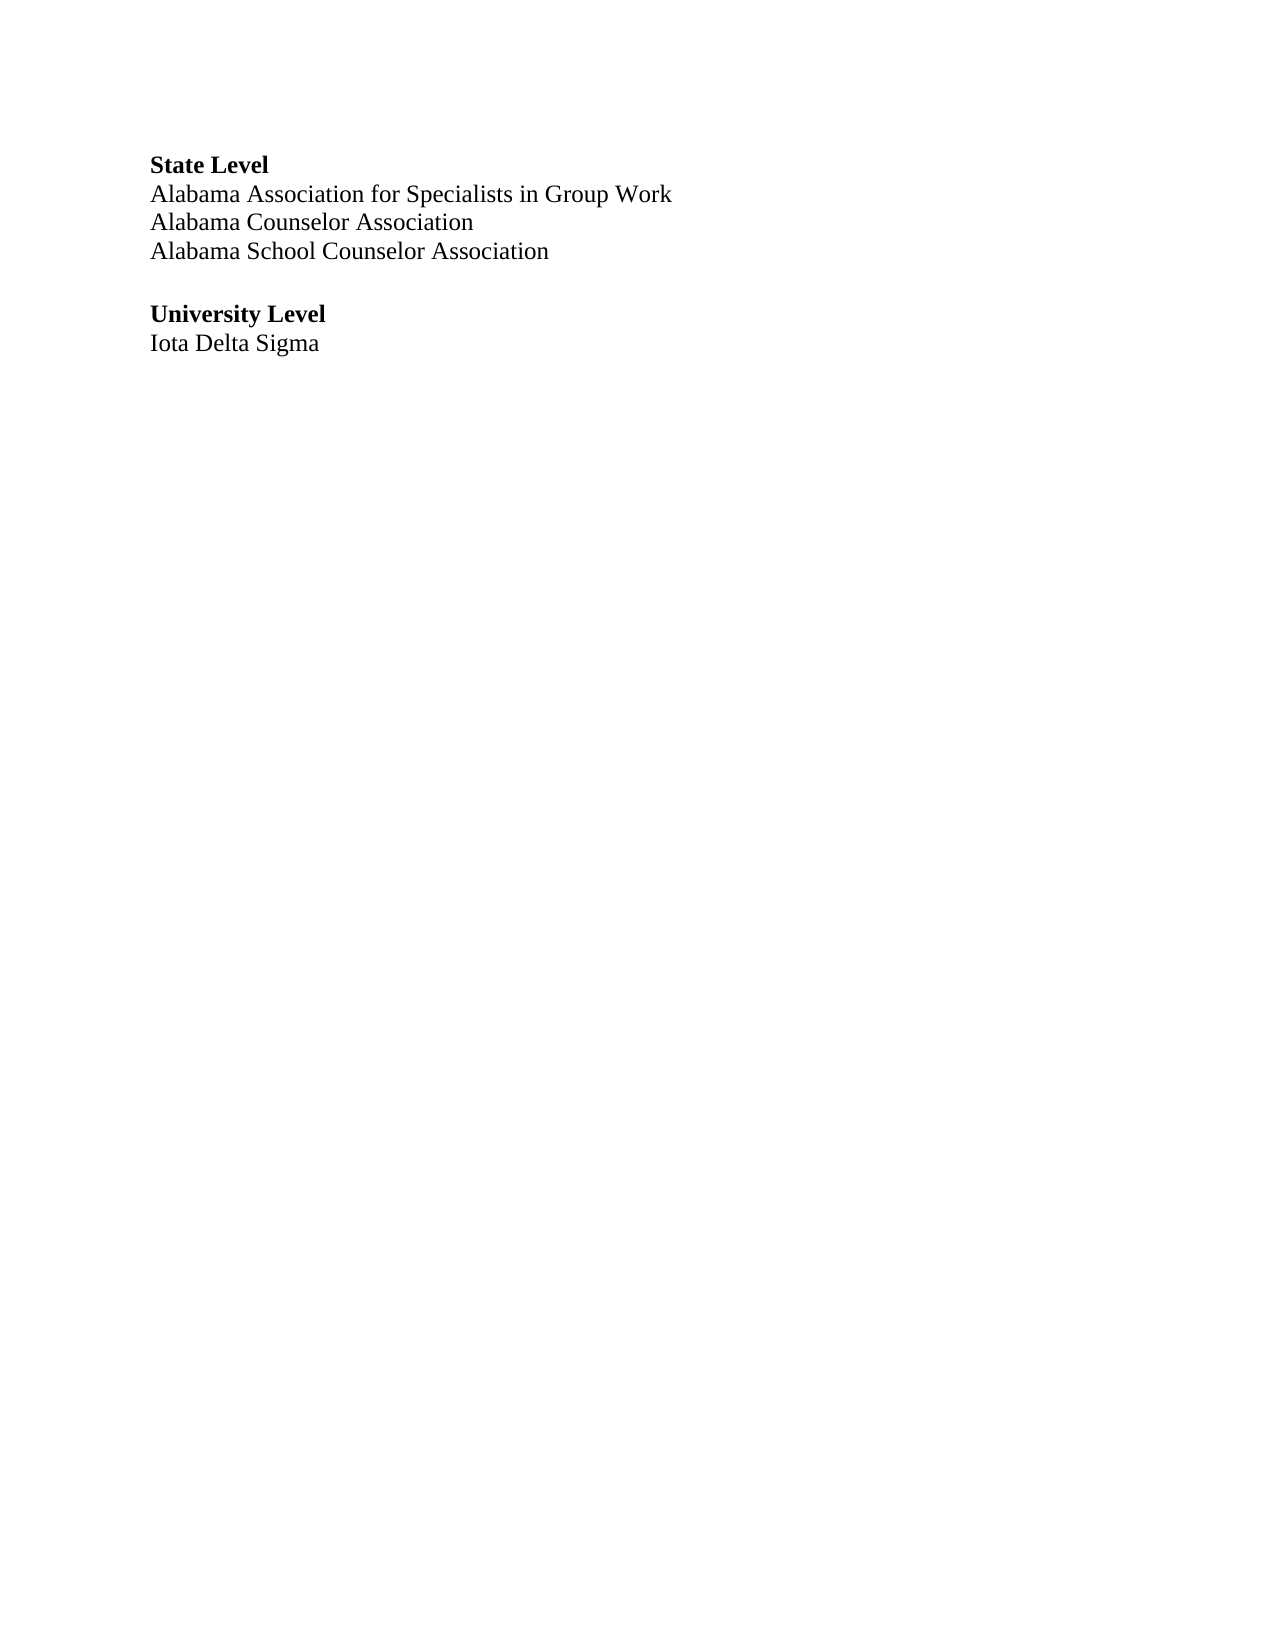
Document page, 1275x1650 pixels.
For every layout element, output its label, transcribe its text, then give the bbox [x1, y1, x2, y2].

text Alabama School Counselor Association [150, 236, 1125, 265]
text Alabama Association for Specialists in Group Work [150, 179, 1125, 207]
text University Level [150, 299, 1125, 328]
text Iota Delta Sigma [150, 328, 1125, 357]
text Alabama Counselor Association [150, 207, 1125, 236]
text State Level [150, 150, 1125, 179]
